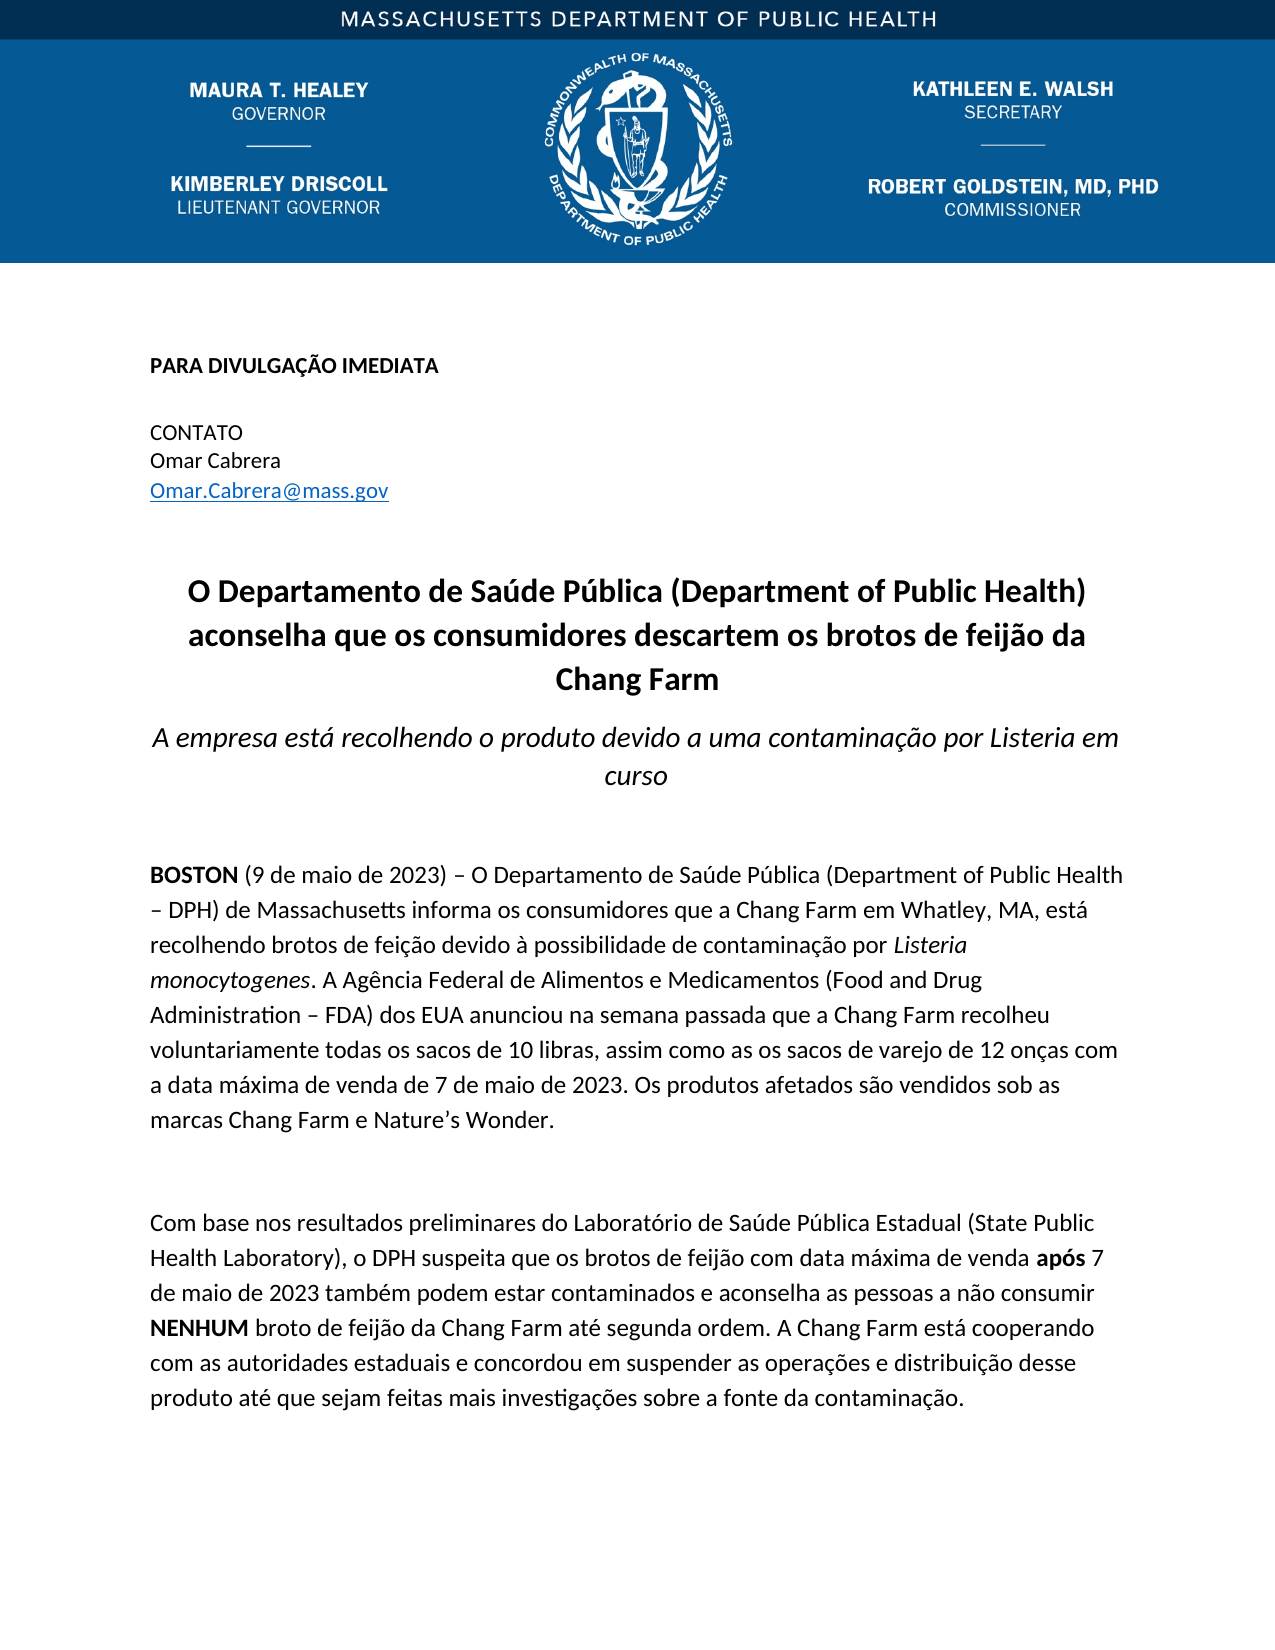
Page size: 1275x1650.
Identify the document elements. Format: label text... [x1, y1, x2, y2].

text CONTATO [150, 418, 1125, 446]
text Omar Cabrera Omar.Cabrera@mass.gov [150, 446, 1125, 504]
text BOSTON (9 de maio de 2023) – O Departamento de Saúde Pública (Department of Public Health – DPH) de Massachusetts informa os consumidores que a Chang Farm em Whatley, MA, está recolhendo brotos de feição devido à possibilidade de contaminação por Listeria monocytogenes. A Agência Federal de Alimentos e Medicamentos (Food and Drug Administration – FDA) dos EUA anunciou na semana passada que a Chang Farm recolheu voluntariamente todas os sacos de 10 libras, assim como as os sacos de varejo de 12 onças com a data máxima de venda de 7 de maio de 2023. Os produtos afetados são vendidos sob as marcas Chang Farm e Nature’s Wonder. [150, 859, 1125, 1134]
text Com base nos resultados preliminares do Laboratório de Saúde Pública Estadual (State Public Health Laboratory), o DPH suspeita que os brotos de feijão com data máxima de venda após 7 de maio de 2023 também podem estar contaminados e aconselha as pessoas a não consumir NENHUM broto de feijão da Chang Farm até segunda ordem. A Chang Farm está cooperando com as autoridades estaduais e concordou em suspender as operações e distribuição desse produto até que sejam feitas mais investigações sobre a fonte da contaminação. [150, 1207, 1125, 1413]
text PARA DIVULGAÇÃO IMEDIATA [150, 352, 1125, 379]
text A empresa está recolhendo o produto devido a uma contaminação por Listeria em curso [150, 719, 1125, 793]
picture [0, 0, 1275, 263]
text O Departamento de Saúde Pública (Department of Public Health) aconselha que os consumidores descartem os brotos de feijão da Chang Farm [150, 570, 1125, 699]
